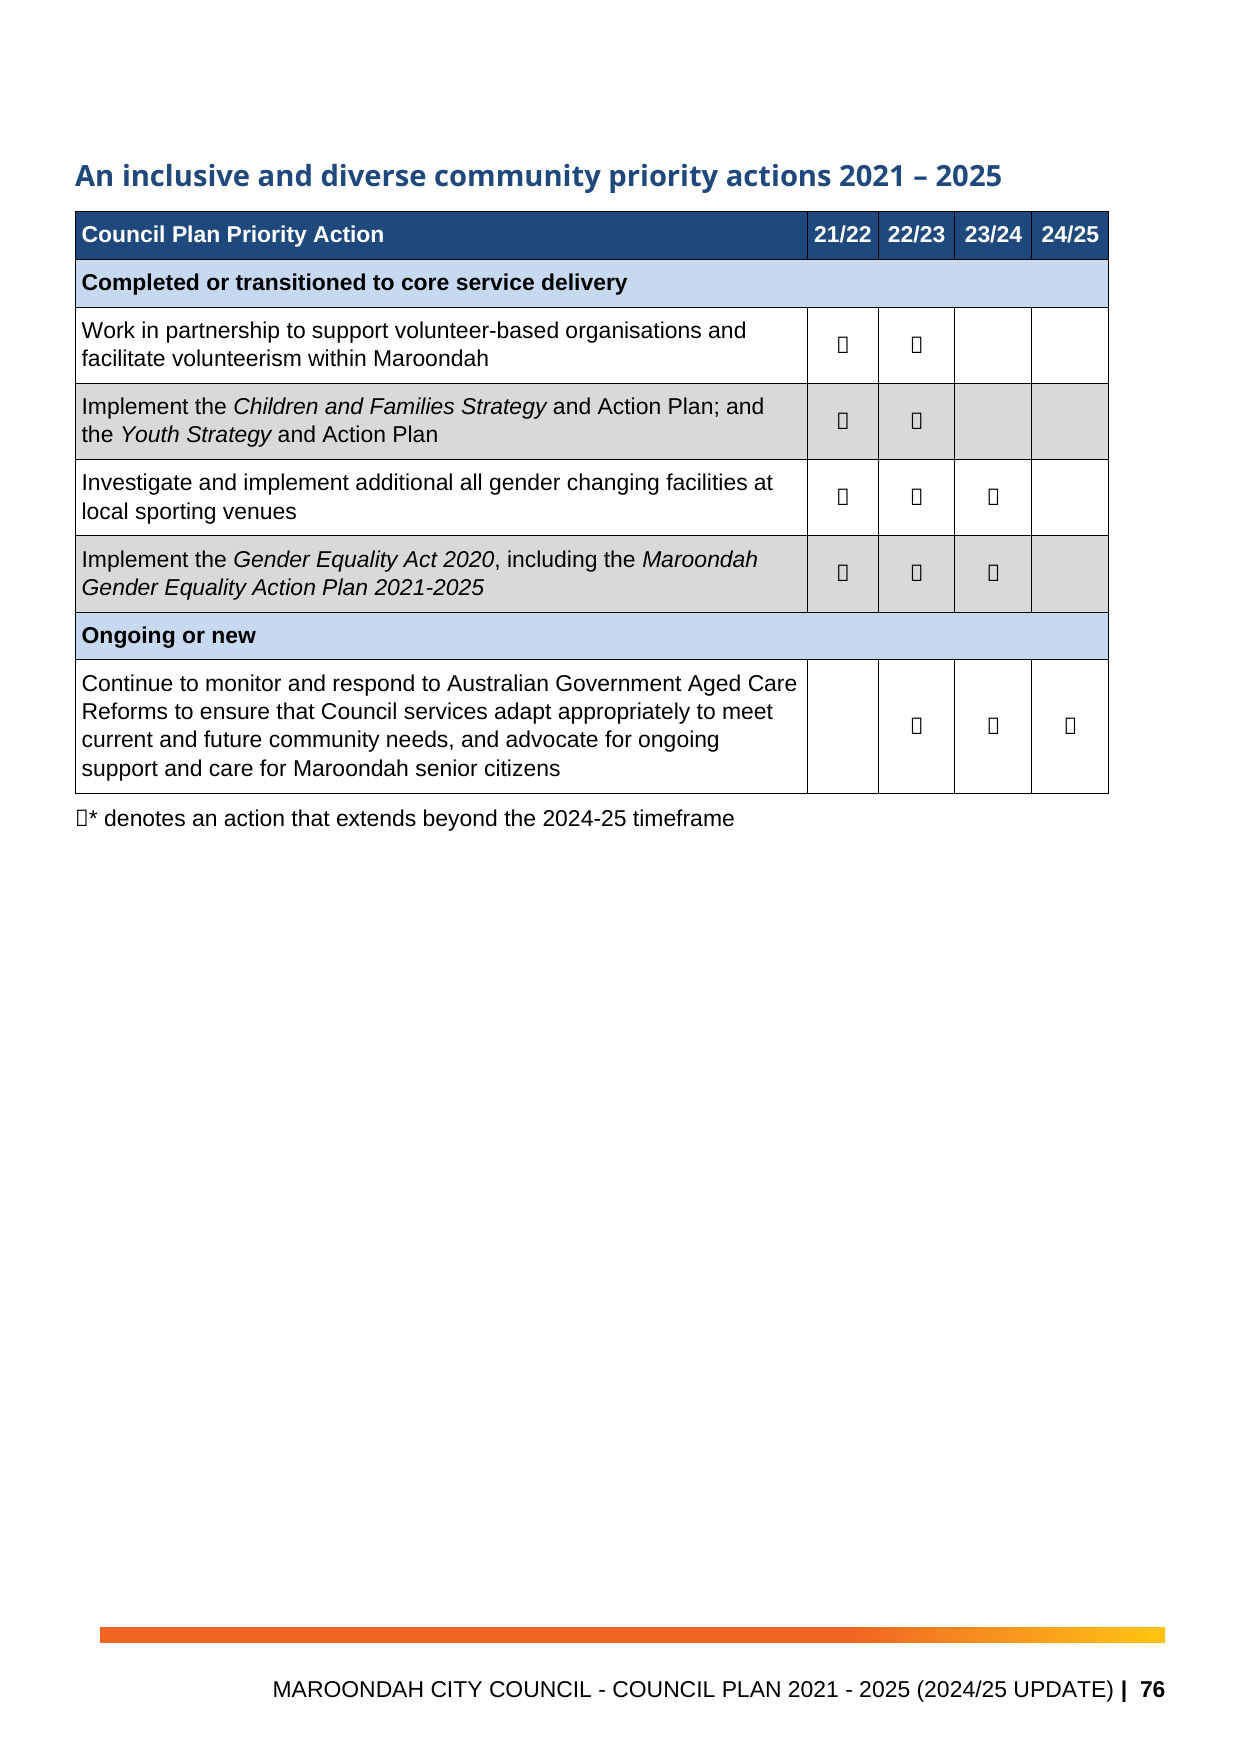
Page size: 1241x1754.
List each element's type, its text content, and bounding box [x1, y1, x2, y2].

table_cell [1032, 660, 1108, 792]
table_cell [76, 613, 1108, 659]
subtitle An inclusive and diverse community priority actions 2021 – 2025 [75, 156, 1165, 195]
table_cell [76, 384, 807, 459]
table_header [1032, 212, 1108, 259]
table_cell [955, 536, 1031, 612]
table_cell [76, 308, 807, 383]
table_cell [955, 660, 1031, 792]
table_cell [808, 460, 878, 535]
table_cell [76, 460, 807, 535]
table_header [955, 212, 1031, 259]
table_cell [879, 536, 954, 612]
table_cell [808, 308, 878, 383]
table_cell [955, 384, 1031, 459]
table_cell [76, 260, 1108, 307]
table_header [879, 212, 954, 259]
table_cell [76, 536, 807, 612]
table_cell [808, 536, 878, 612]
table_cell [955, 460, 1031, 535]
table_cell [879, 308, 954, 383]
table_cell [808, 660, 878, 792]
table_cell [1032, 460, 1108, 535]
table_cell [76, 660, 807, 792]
text * denotes an action that extends beyond the 2024-25 timeframe [75, 802, 1165, 833]
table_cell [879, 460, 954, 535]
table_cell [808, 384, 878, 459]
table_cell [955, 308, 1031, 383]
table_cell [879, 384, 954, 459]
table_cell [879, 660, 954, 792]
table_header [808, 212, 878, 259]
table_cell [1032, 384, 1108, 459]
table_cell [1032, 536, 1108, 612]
picture [99, 1627, 1166, 1643]
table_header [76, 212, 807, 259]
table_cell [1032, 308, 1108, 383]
